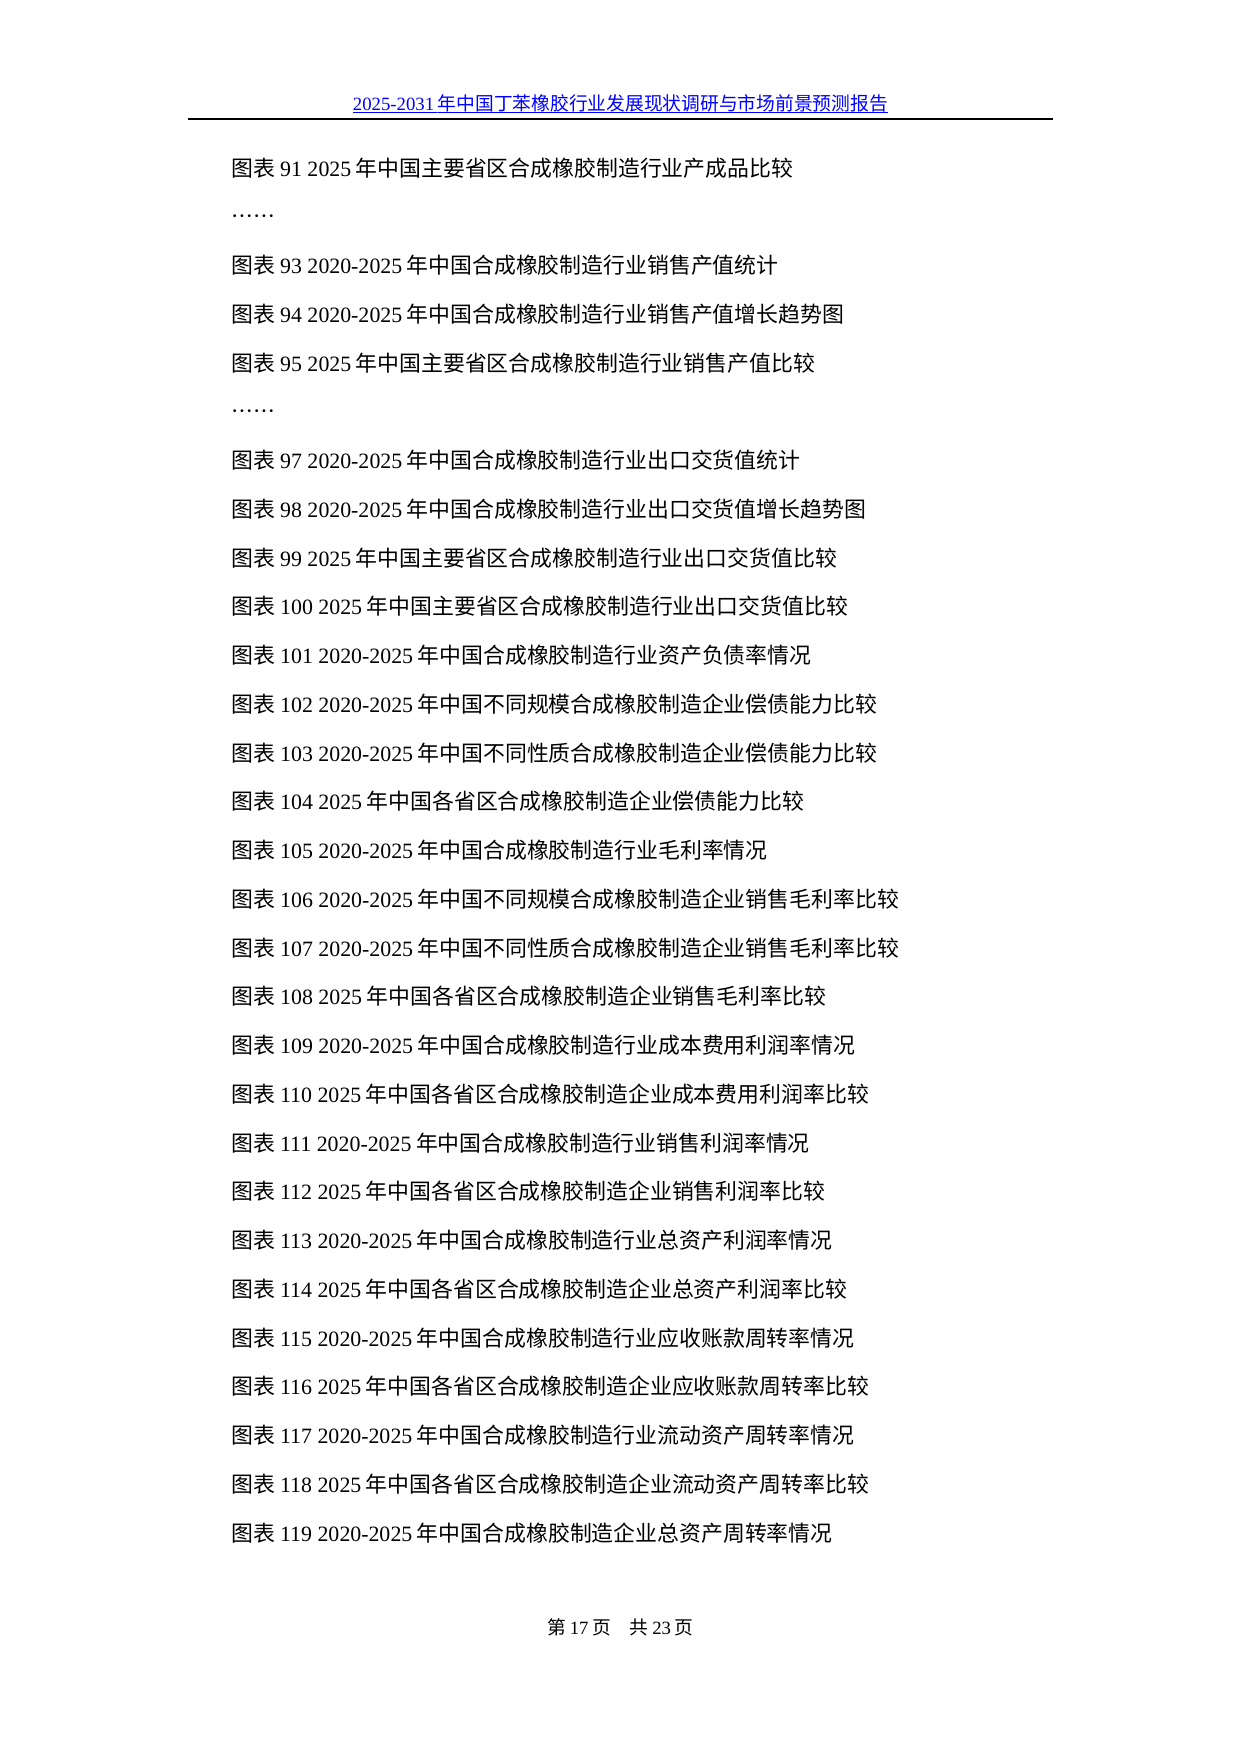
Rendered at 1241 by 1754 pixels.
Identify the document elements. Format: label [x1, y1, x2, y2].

text [187, 150, 1053, 1548]
